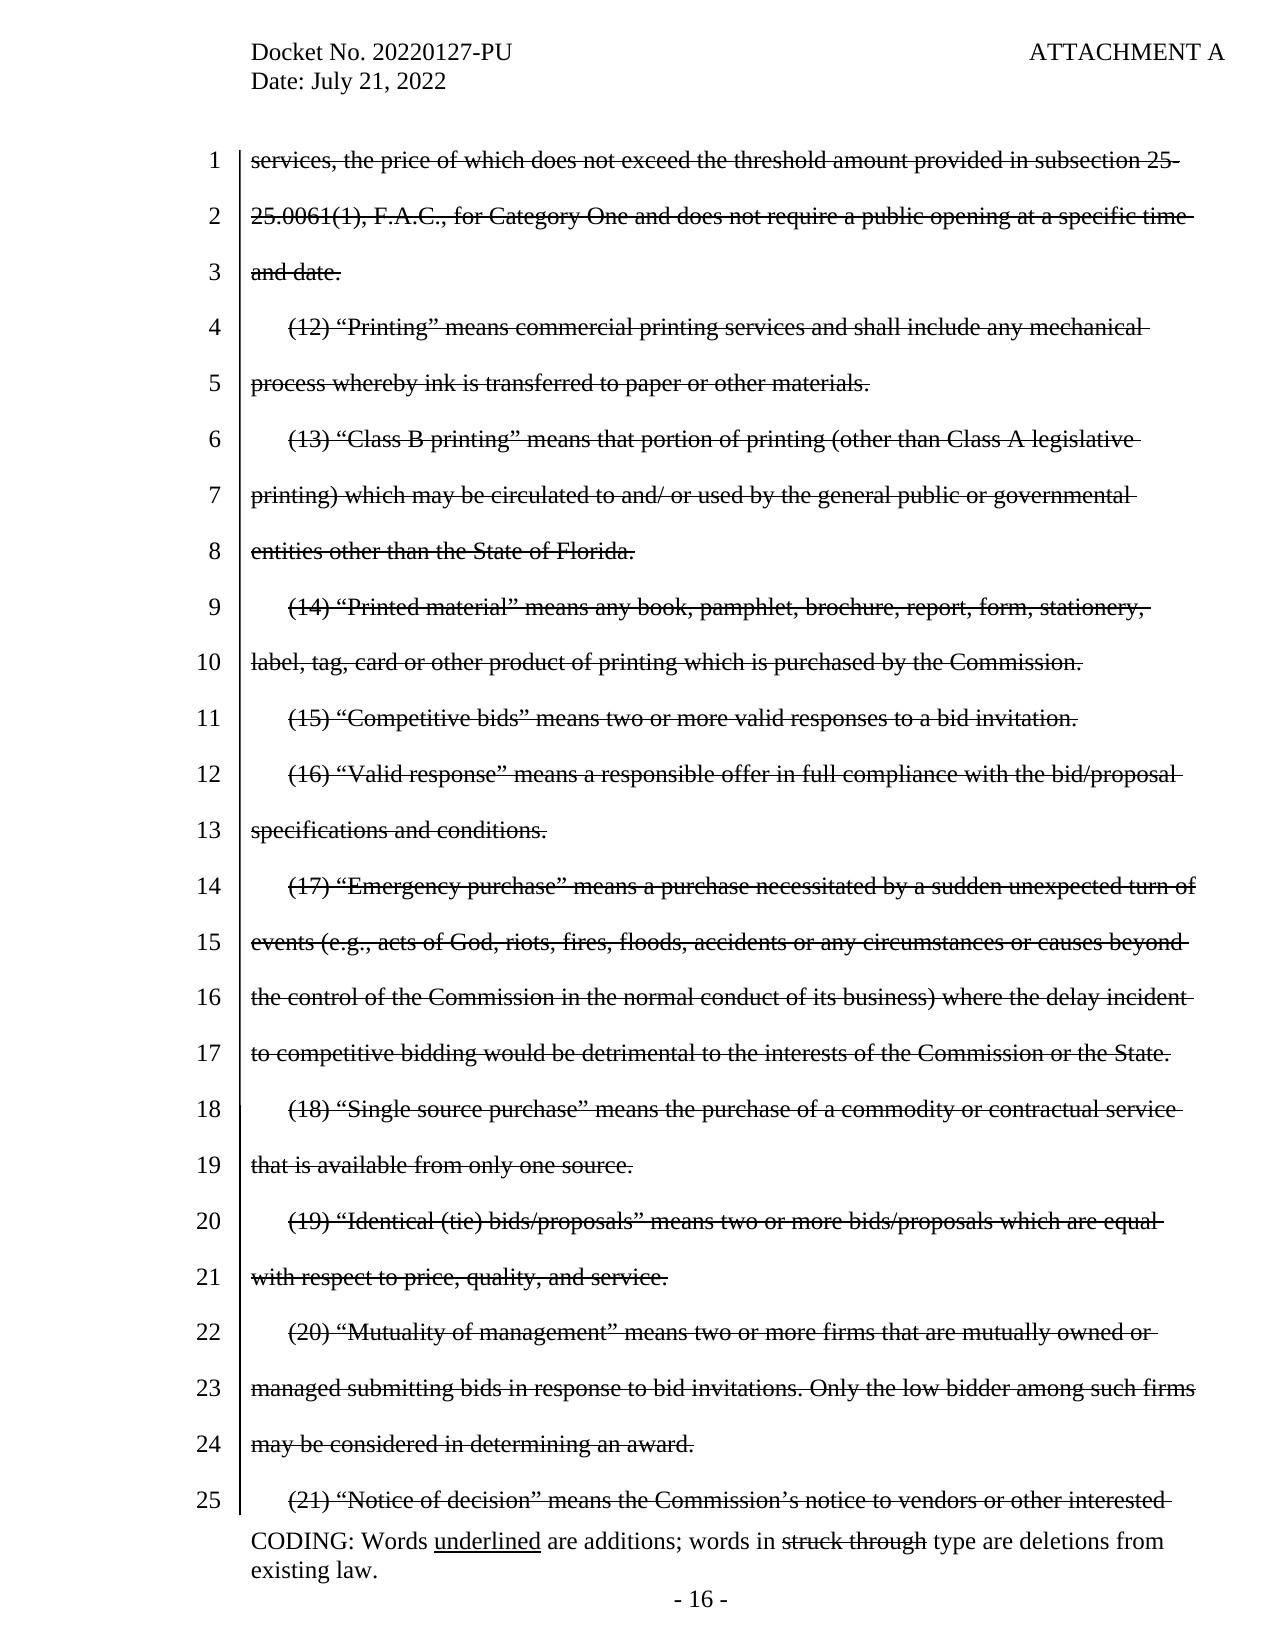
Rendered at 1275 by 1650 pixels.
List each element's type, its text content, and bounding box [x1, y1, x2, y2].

text (20) “Mutuality of management” means two or more firms that are mutually owned or managed submitting bids in response to bid invitations. Only the low bidder among such firms may be considered in determining an award. [251, 1296, 1200, 1464]
text (17) “Emergency purchase” means a purchase necessitated by a sudden unexpected turn of events (e.g., acts of God, riots, fires, floods, accidents or any circumstances or causes beyond the control of the Commission in the normal conduct of its business) where the delay incident to competitive bidding would be detrimental to the interests of the Commission or the State. [251, 849, 1200, 1073]
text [251, 1464, 1200, 1519]
text (15) “Competitive bids” means two or more valid responses to a bid invitation. [251, 682, 1200, 738]
text (12) “Printing” means commercial printing services and shall include any mechanical process whereby ink is transferred to paper or other materials. [251, 291, 1200, 403]
text (13) “Class B printing” means that portion of printing (other than Class A legislative printing) which may be circulated to and/ or used by the general public or governmental entities other than the State of Florida. [251, 403, 1200, 570]
text (16) “Valid response” means a responsible offer in full compliance with the bid/proposal specifications and conditions. [251, 738, 1200, 849]
text (14) “Printed material” means any book, pamphlet, brochure, report, form, stationery, label, tag, card or other product of printing which is purchased by the Commission. [251, 570, 1200, 682]
text (18) “Single source purchase” means the purchase of a commodity or contractual service that is available from only one source. [251, 1073, 1200, 1184]
text (19) “Identical (tie) bids/proposals” means two or more bids/proposals which are equal with respect to price, quality, and service. [251, 1184, 1200, 1296]
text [251, 124, 1200, 291]
